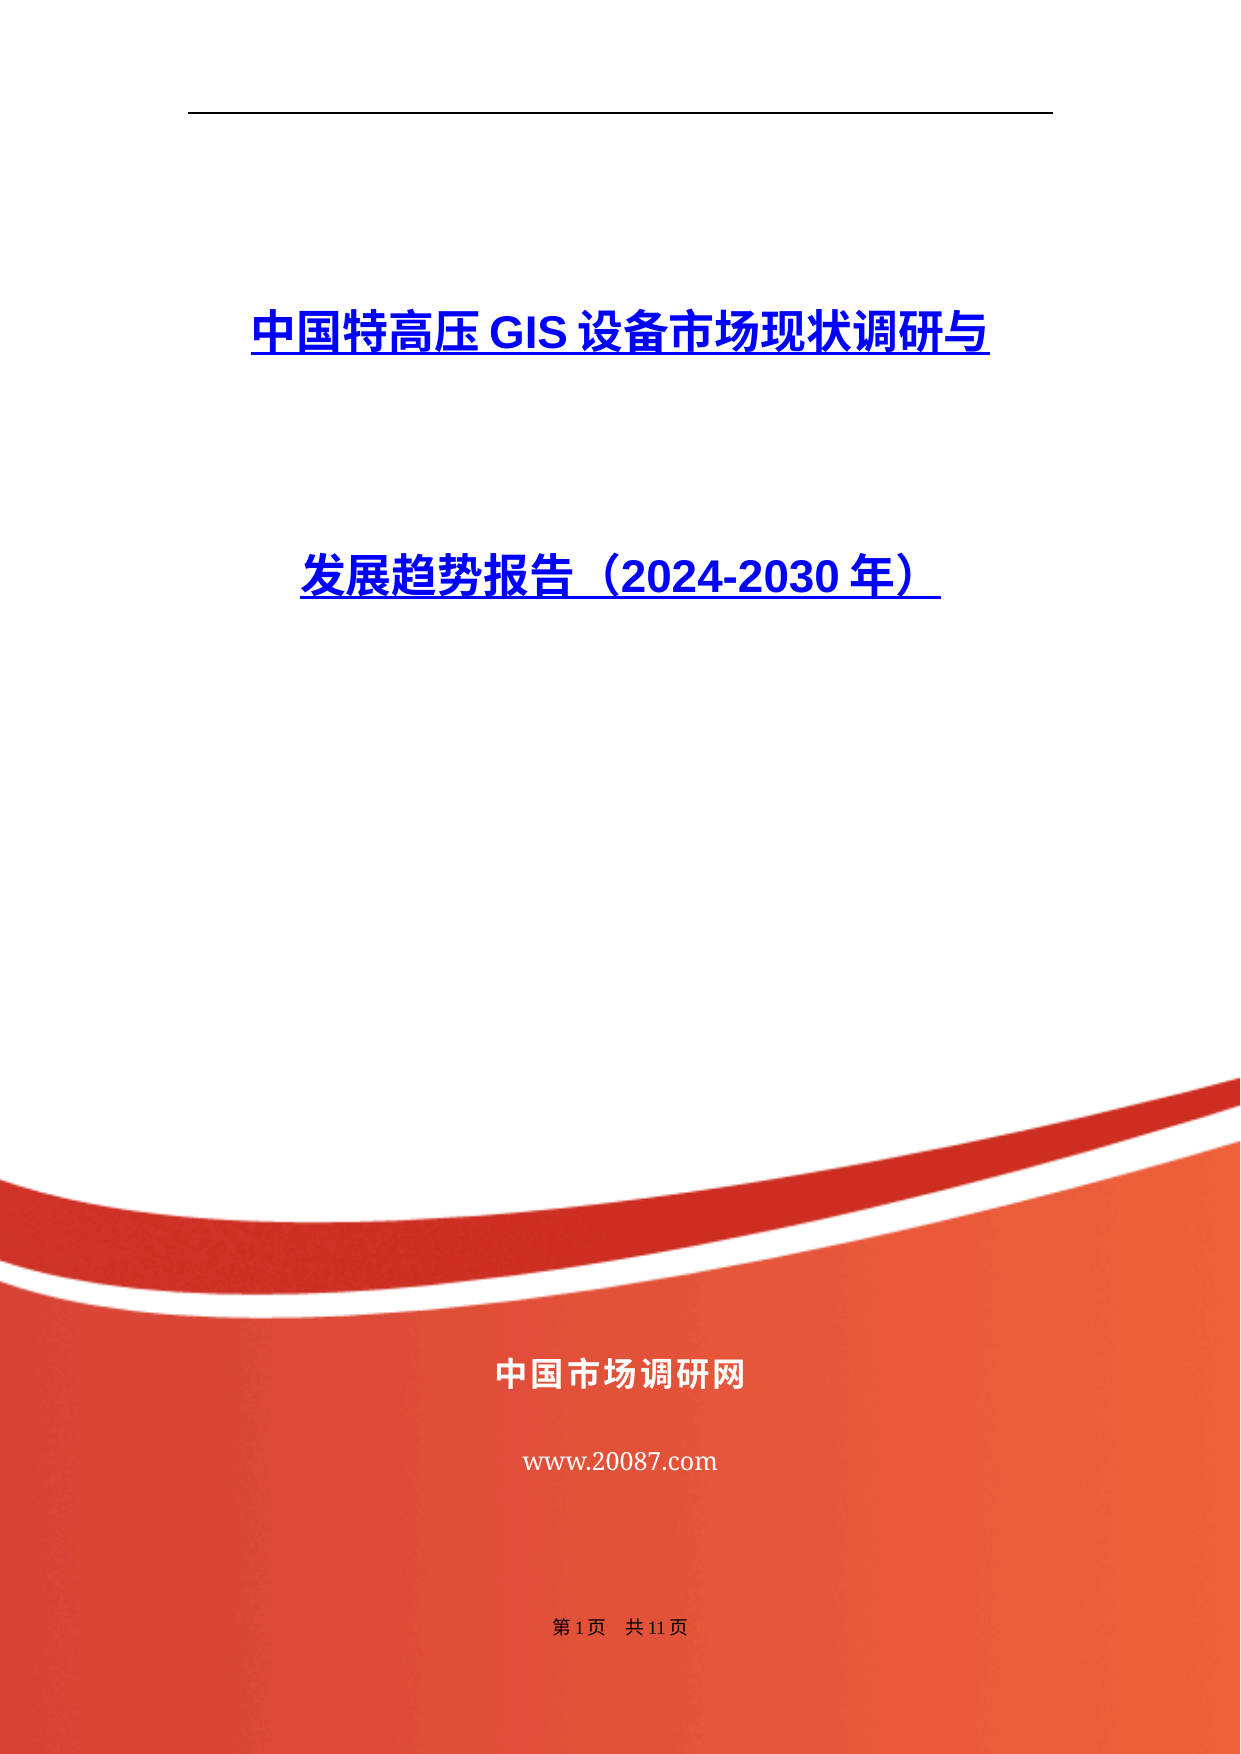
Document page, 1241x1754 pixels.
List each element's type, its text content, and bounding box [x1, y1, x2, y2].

picture [0, 1006, 1241, 1754]
text www.20087.com [187, 1428, 1053, 1493]
subtitle 中国市场调研网 [187, 1339, 1053, 1404]
table_header 中国特高压GIS设备市场现状调研与发展趋势报告（2024-2030年） [188, 207, 1053, 773]
